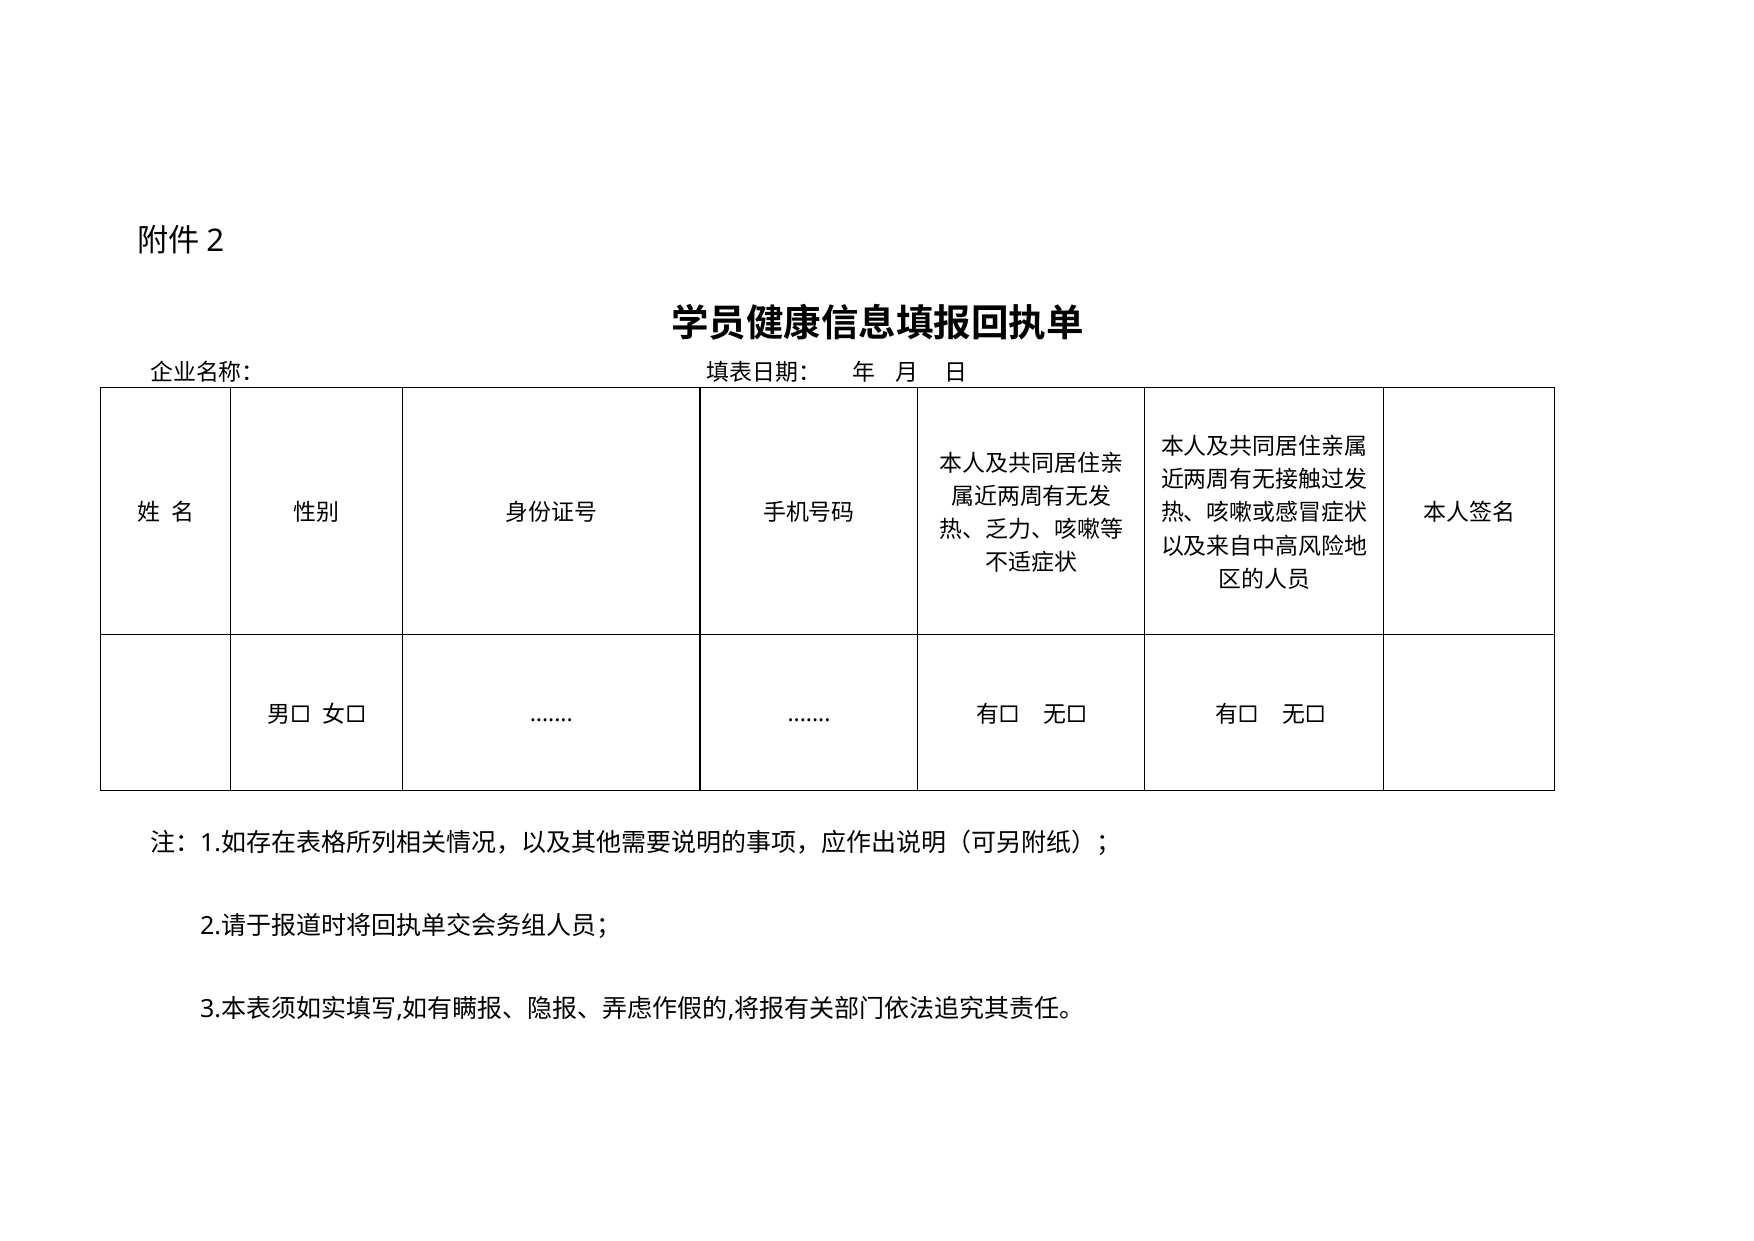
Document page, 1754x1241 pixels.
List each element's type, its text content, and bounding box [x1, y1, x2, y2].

table_header 性别 [231, 388, 402, 634]
text 2.请于报道时将回执单交会务组人员； [200, 890, 1604, 957]
text 3.本表须如实填写,如有瞒报、隐报、弄虑作假的,将报有关部门依法追究其责任。 [200, 973, 1604, 1039]
table_header 本人及共同居住亲属近两周有无发热、乏力、咳嗽等不适症状 [918, 388, 1144, 634]
table_cell ....... [701, 635, 917, 790]
table_cell ....... [403, 635, 699, 790]
table_header 本人及共同居住亲属近两周有无接触过发热、咳嗽或感冒症状以及来自中高风险地区的人员 [1145, 388, 1383, 634]
table_cell [1384, 635, 1554, 790]
table_cell 男 女 [231, 635, 402, 790]
text 注：1.如存在表格所列相关情况，以及其他需要说明的事项，应作出说明（可另附纸）； [150, 807, 1604, 874]
table_header 姓 名 [101, 388, 230, 634]
table_header 手机号码 [701, 388, 917, 634]
table_cell 有 无 [1145, 635, 1383, 790]
text 学员健康信息填报回执单 [150, 287, 1604, 353]
table_cell 有 无 [918, 635, 1144, 790]
table_header 身份证号 [403, 388, 699, 634]
text 附件2 [137, 204, 1604, 271]
table_cell [101, 635, 230, 790]
text 企业名称： 填表日期： 年 月 日 [150, 353, 1604, 387]
table_header 本人签名 [1384, 388, 1554, 634]
